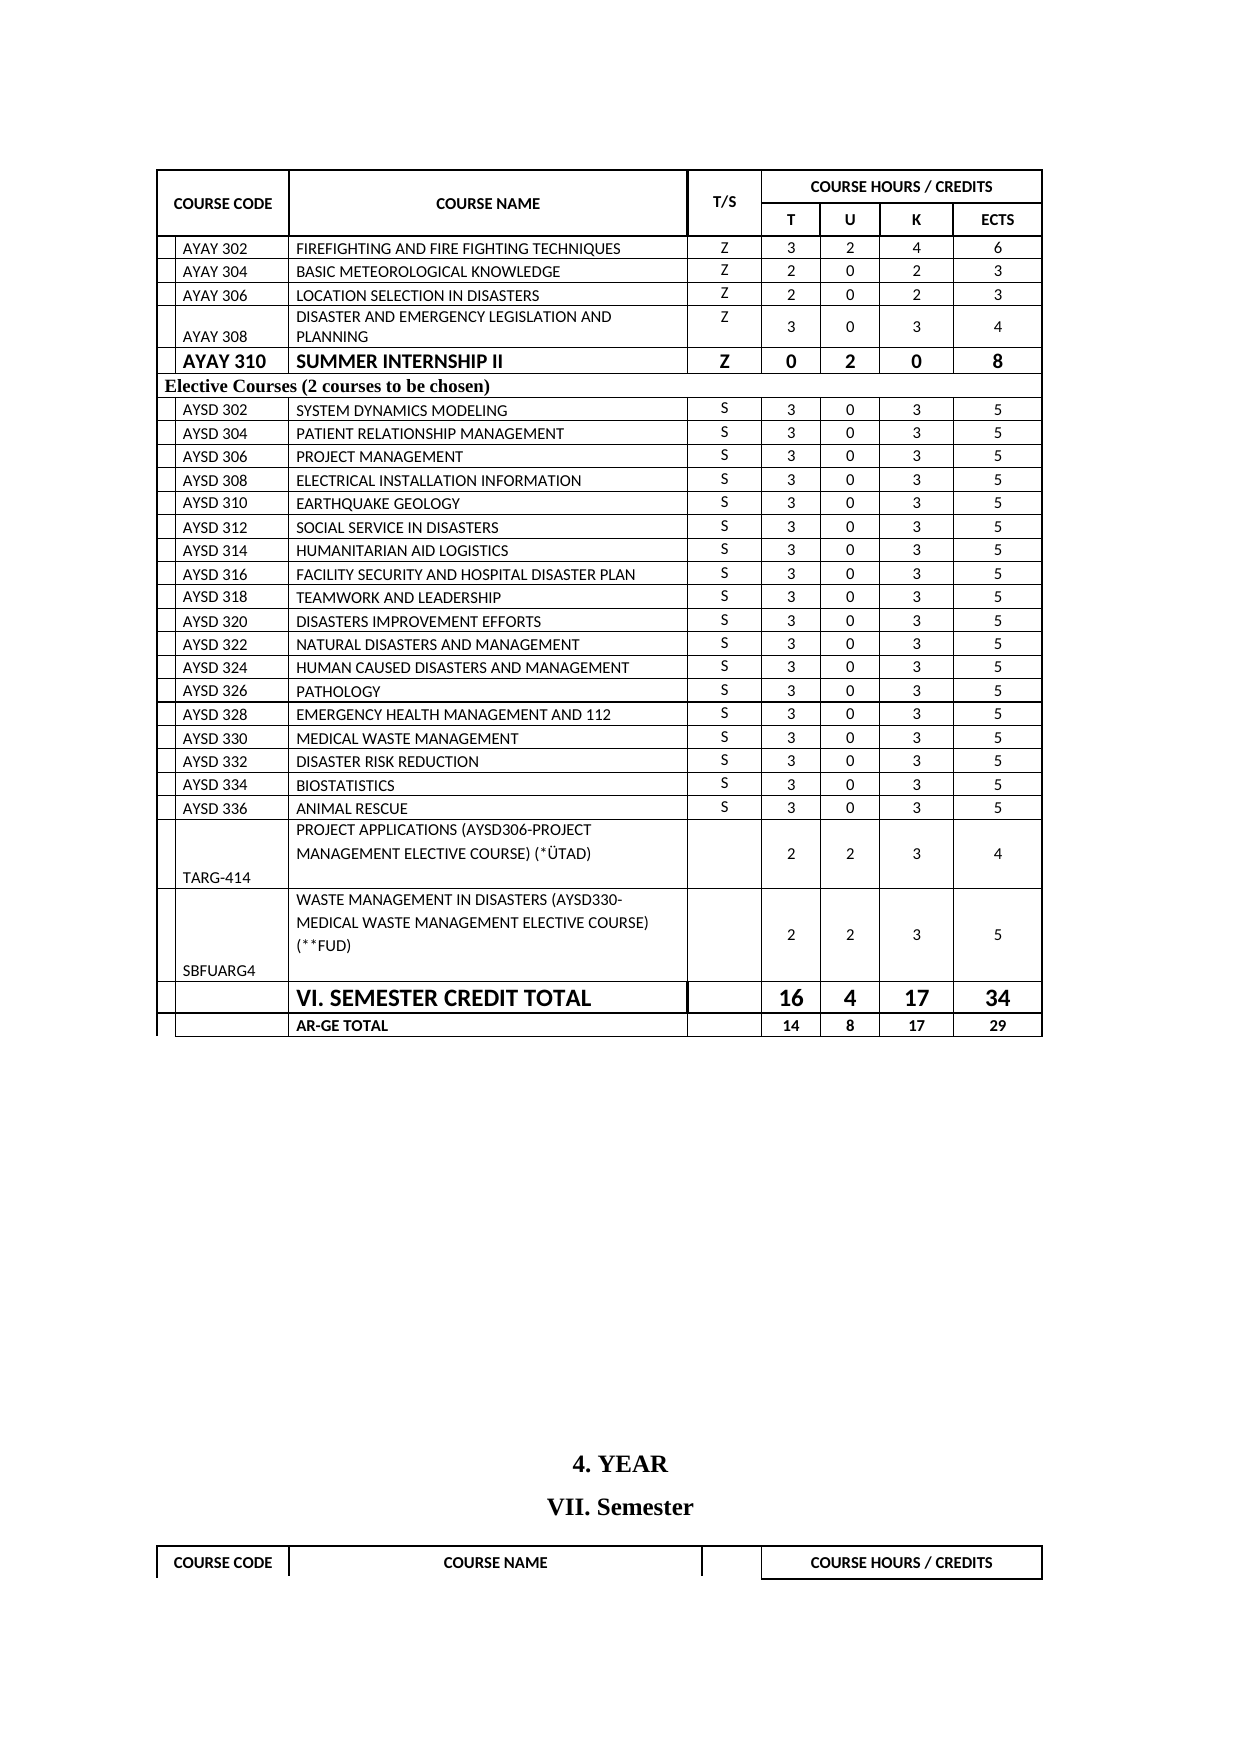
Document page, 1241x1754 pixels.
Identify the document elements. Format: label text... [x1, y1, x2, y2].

table_cell S [688, 726, 761, 748]
table_cell 3 [880, 632, 953, 654]
table_cell HUMAN CAUSED DISASTERS AND MANAGEMENT [289, 656, 687, 678]
table_cell 0 [762, 348, 820, 373]
table_cell S [688, 609, 761, 631]
table_cell Elective Courses (2 courses to be chosen) [158, 374, 1041, 397]
table_cell AYSD 322 [176, 632, 288, 654]
table_cell [158, 1014, 175, 1036]
table_cell 2 [880, 259, 953, 282]
table_cell AYSD 330 [176, 726, 288, 748]
table_cell [158, 703, 175, 725]
table_cell [158, 749, 175, 772]
table_cell AYAY 306 [176, 283, 288, 305]
table_cell 0 [821, 585, 879, 608]
table_cell 5 [954, 468, 1041, 491]
table_cell 4 [954, 820, 1041, 888]
table_cell 2 [762, 820, 820, 888]
table_cell [158, 609, 175, 631]
table_cell AYAY 302 [176, 237, 288, 258]
table_cell [158, 773, 175, 795]
table_cell AYSD 302 [176, 398, 288, 420]
table_cell 8 [954, 348, 1041, 373]
table_cell 3 [762, 492, 820, 514]
table_cell 0 [821, 398, 879, 420]
table_cell [176, 982, 288, 1012]
table_cell S [688, 492, 761, 514]
table_cell 2 [821, 348, 879, 373]
table_cell [158, 982, 175, 1012]
table_cell AYSD 332 [176, 749, 288, 772]
table_cell [158, 492, 175, 514]
table_cell 3 [762, 796, 820, 819]
table_cell ELECTRICAL INSTALLATION INFORMATION [289, 468, 687, 491]
table_cell 0 [821, 283, 879, 305]
table_cell [158, 585, 175, 608]
table_cell SUMMER INTERNSHIP II [289, 348, 687, 373]
table_cell 0 [821, 421, 879, 444]
table_cell 5 [954, 421, 1041, 444]
table_cell 3 [762, 468, 820, 491]
table_cell 0 [821, 773, 879, 795]
table_cell [158, 237, 175, 258]
table_cell 3 [880, 773, 953, 795]
table_cell 3 [880, 749, 953, 772]
table_cell 0 [821, 468, 879, 491]
table_cell [688, 820, 761, 888]
table_cell Z [688, 259, 761, 282]
table_cell 3 [762, 632, 820, 654]
table_cell 3 [880, 468, 953, 491]
table_cell PATIENT RELATIONSHIP MANAGEMENT [289, 421, 687, 444]
table_cell HUMANITARIAN AID LOGISTICS [289, 539, 687, 561]
table_cell 3 [762, 679, 820, 701]
table_cell 5 [954, 539, 1041, 561]
table_cell 3 [880, 539, 953, 561]
table_cell 5 [954, 796, 1041, 819]
table_cell DISASTER AND EMERGENCY LEGISLATION AND PLANNING [289, 306, 687, 347]
table_cell K [881, 204, 952, 235]
table_cell Z [688, 306, 761, 347]
table_cell 2 [821, 889, 879, 981]
table_cell 5 [954, 398, 1041, 420]
table_cell 3 [880, 306, 953, 347]
table_cell [688, 889, 761, 981]
table_cell 3 [762, 726, 820, 748]
table_cell U [821, 204, 879, 235]
table_cell [158, 679, 175, 701]
table_cell S [688, 539, 761, 561]
table_cell 3 [762, 237, 820, 258]
table_cell 5 [954, 726, 1041, 748]
table_cell [158, 656, 175, 678]
table_cell AYSD 318 [176, 585, 288, 608]
table_cell 3 [762, 539, 820, 561]
table_header COURSE HOURS / CREDITS [762, 1547, 1041, 1578]
table_cell 3 [880, 445, 953, 467]
table_cell 3 [880, 492, 953, 514]
table_cell 0 [821, 445, 879, 467]
table_cell 16 [762, 982, 820, 1012]
table_cell S [688, 679, 761, 701]
table_cell [158, 726, 175, 748]
table_cell [158, 306, 175, 347]
table_cell 0 [821, 562, 879, 584]
table_cell 3 [880, 609, 953, 631]
table_cell T [762, 204, 819, 235]
table_cell [158, 889, 175, 981]
table_cell 3 [762, 421, 820, 444]
table_cell AYSD 308 [176, 468, 288, 491]
table_cell 3 [880, 726, 953, 748]
table_cell FIREFIGHTING AND FIRE FIGHTING TECHNIQUES [289, 237, 687, 258]
table_cell PATHOLOGY [289, 679, 687, 701]
table_header T/S [689, 171, 761, 235]
table_cell 34 [954, 982, 1041, 1012]
table_cell 4 [880, 237, 953, 258]
table_cell [688, 1014, 761, 1036]
table_cell EARTHQUAKE GEOLOGY [289, 492, 687, 514]
table_cell AYSD 312 [176, 515, 288, 537]
table_cell 4 [954, 306, 1041, 347]
table_cell AYSD 306 [176, 445, 288, 467]
table_cell 5 [954, 703, 1041, 725]
table_cell 14 [762, 1014, 820, 1036]
table_cell [158, 283, 175, 305]
table_cell S [688, 445, 761, 467]
table_cell AYSD 320 [176, 609, 288, 631]
table_cell 6 [954, 237, 1041, 258]
table_cell 0 [821, 515, 879, 537]
table_cell 17 [880, 1014, 953, 1036]
table_cell 5 [954, 492, 1041, 514]
table_cell 5 [954, 562, 1041, 584]
table_cell 5 [954, 585, 1041, 608]
table_cell S [688, 773, 761, 795]
table_cell AYAY 308 [176, 306, 288, 347]
table_cell Z [688, 348, 761, 373]
table_cell 2 [762, 259, 820, 282]
table_cell AYSD 334 [176, 773, 288, 795]
table_cell [158, 421, 175, 444]
table_cell AYSD 304 [176, 421, 288, 444]
table_cell 0 [821, 259, 879, 282]
table_cell 0 [821, 609, 879, 631]
table_cell 3 [762, 515, 820, 537]
table_cell SBFUARG4 [176, 889, 288, 981]
table_cell TARG-414 [176, 820, 288, 888]
table_header COURSE CODE [158, 1547, 289, 1578]
table_cell 5 [954, 679, 1041, 701]
table_cell 5 [954, 632, 1041, 654]
table_cell BIOSTATISTICS [289, 773, 687, 795]
table_cell [158, 445, 175, 467]
table_cell S [688, 562, 761, 584]
table_cell 0 [821, 679, 879, 701]
table_cell 3 [762, 306, 820, 347]
table_cell S [688, 421, 761, 444]
table_cell 0 [821, 306, 879, 347]
table_cell 3 [880, 820, 953, 888]
table_cell NATURAL DISASTERS AND MANAGEMENT [289, 632, 687, 654]
table_cell 2 [762, 889, 820, 981]
table_header COURSE HOURS / CREDITS [762, 171, 1041, 202]
table_cell DISASTERS IMPROVEMENT EFFORTS [289, 609, 687, 631]
table_cell [176, 1014, 288, 1036]
table_header COURSE NAME [289, 1547, 702, 1578]
table_cell S [688, 585, 761, 608]
table_cell SOCIAL SERVICE IN DISASTERS [289, 515, 687, 537]
table_cell 3 [954, 283, 1041, 305]
table_cell ECTS [954, 204, 1041, 235]
table_cell 3 [762, 398, 820, 420]
table_cell 3 [880, 703, 953, 725]
table_cell 2 [821, 820, 879, 888]
table_cell 3 [880, 421, 953, 444]
table_cell 2 [762, 283, 820, 305]
table_cell 5 [954, 889, 1041, 981]
table_cell 0 [821, 492, 879, 514]
table_cell S [688, 749, 761, 772]
table_cell 0 [821, 632, 879, 654]
table_cell 0 [821, 796, 879, 819]
table_cell S [688, 515, 761, 537]
table_cell 0 [821, 703, 879, 725]
table_cell AYAY 304 [176, 259, 288, 282]
table_cell 5 [954, 609, 1041, 631]
table_cell WASTE MANAGEMENT IN DISASTERS (AYSD330-MEDICAL WASTE MANAGEMENT ELECTIVE COURSE) (**FUD) [289, 889, 687, 981]
table_cell 29 [954, 1014, 1041, 1036]
text VII. Semester [148, 1492, 1092, 1521]
table_cell 3 [954, 259, 1041, 282]
table_cell AYSD 314 [176, 539, 288, 561]
table_cell [158, 796, 175, 819]
table_cell 8 [821, 1014, 879, 1036]
table_cell S [688, 703, 761, 725]
table_cell SYSTEM DYNAMICS MODELING [289, 398, 687, 420]
table_cell S [688, 656, 761, 678]
table_header COURSE NAME [290, 171, 686, 235]
table_cell 4 [821, 982, 879, 1012]
table_cell MEDICAL WASTE MANAGEMENT [289, 726, 687, 748]
table_cell 2 [821, 237, 879, 258]
table_cell 0 [821, 726, 879, 748]
table_cell PROJECT MANAGEMENT [289, 445, 687, 467]
table_cell 0 [821, 539, 879, 561]
table_cell [158, 398, 175, 420]
table_cell S [688, 398, 761, 420]
table_cell [158, 259, 175, 282]
table_cell 3 [880, 515, 953, 537]
table_cell TEAMWORK AND LEADERSHIP [289, 585, 687, 608]
table_cell AYSD 336 [176, 796, 288, 819]
table_cell 5 [954, 749, 1041, 772]
table_cell AYAY 310 [176, 348, 288, 373]
text 4. YEAR [148, 1449, 1092, 1478]
table_header COURSE CODE [158, 171, 288, 235]
table_cell AYSD 324 [176, 656, 288, 678]
table_cell 5 [954, 515, 1041, 537]
table_cell PROJECT APPLICATIONS (AYSD306-PROJECT MANAGEMENT ELECTIVE COURSE) (*ÜTAD) [289, 820, 687, 888]
table_cell 5 [954, 656, 1041, 678]
table_cell 3 [880, 562, 953, 584]
table_cell 3 [762, 703, 820, 725]
table_cell 3 [762, 773, 820, 795]
table_cell 17 [880, 982, 953, 1012]
table_cell [689, 982, 761, 1012]
table_cell 3 [762, 609, 820, 631]
table_cell S [688, 468, 761, 491]
table_cell 2 [880, 283, 953, 305]
table_cell 3 [880, 585, 953, 608]
table_cell 5 [954, 773, 1041, 795]
table_cell DISASTER RISK REDUCTION [289, 749, 687, 772]
table_cell 3 [880, 656, 953, 678]
table_cell [158, 820, 175, 888]
table_cell 3 [880, 889, 953, 981]
table_cell AYSD 310 [176, 492, 288, 514]
table_cell 5 [954, 445, 1041, 467]
table_cell 3 [762, 445, 820, 467]
table_cell ANIMAL RESCUE [289, 796, 687, 819]
table_cell 0 [821, 656, 879, 678]
table_cell AYSD 316 [176, 562, 288, 584]
table_cell AR-GE TOTAL [289, 1014, 687, 1036]
table_cell AYSD 326 [176, 679, 288, 701]
table_cell 3 [880, 679, 953, 701]
table_cell [158, 539, 175, 561]
table_cell S [688, 796, 761, 819]
table_cell [158, 632, 175, 654]
table_cell S [688, 632, 761, 654]
table_cell 0 [880, 348, 953, 373]
table_cell [158, 468, 175, 491]
table_cell 3 [762, 562, 820, 584]
table_cell Z [688, 283, 761, 305]
table_cell [158, 515, 175, 537]
table_cell VI. SEMESTER CREDIT TOTAL [289, 982, 686, 1012]
table_cell 3 [880, 796, 953, 819]
table_cell 3 [762, 656, 820, 678]
table_cell EMERGENCY HEALTH MANAGEMENT AND 112 [289, 703, 687, 725]
table_cell 3 [762, 585, 820, 608]
table_header T/S [702, 1547, 761, 1578]
table_cell AYSD 328 [176, 703, 288, 725]
table_cell [158, 562, 175, 584]
table_cell LOCATION SELECTION IN DISASTERS [289, 283, 687, 305]
table_cell 3 [762, 749, 820, 772]
table_cell 3 [880, 398, 953, 420]
table_cell BASIC METEOROLOGICAL KNOWLEDGE [289, 259, 687, 282]
table_cell FACILITY SECURITY AND HOSPITAL DISASTER PLAN [289, 562, 687, 584]
table_cell [158, 348, 175, 373]
table_cell 0 [821, 749, 879, 772]
table_cell Z [688, 237, 761, 258]
